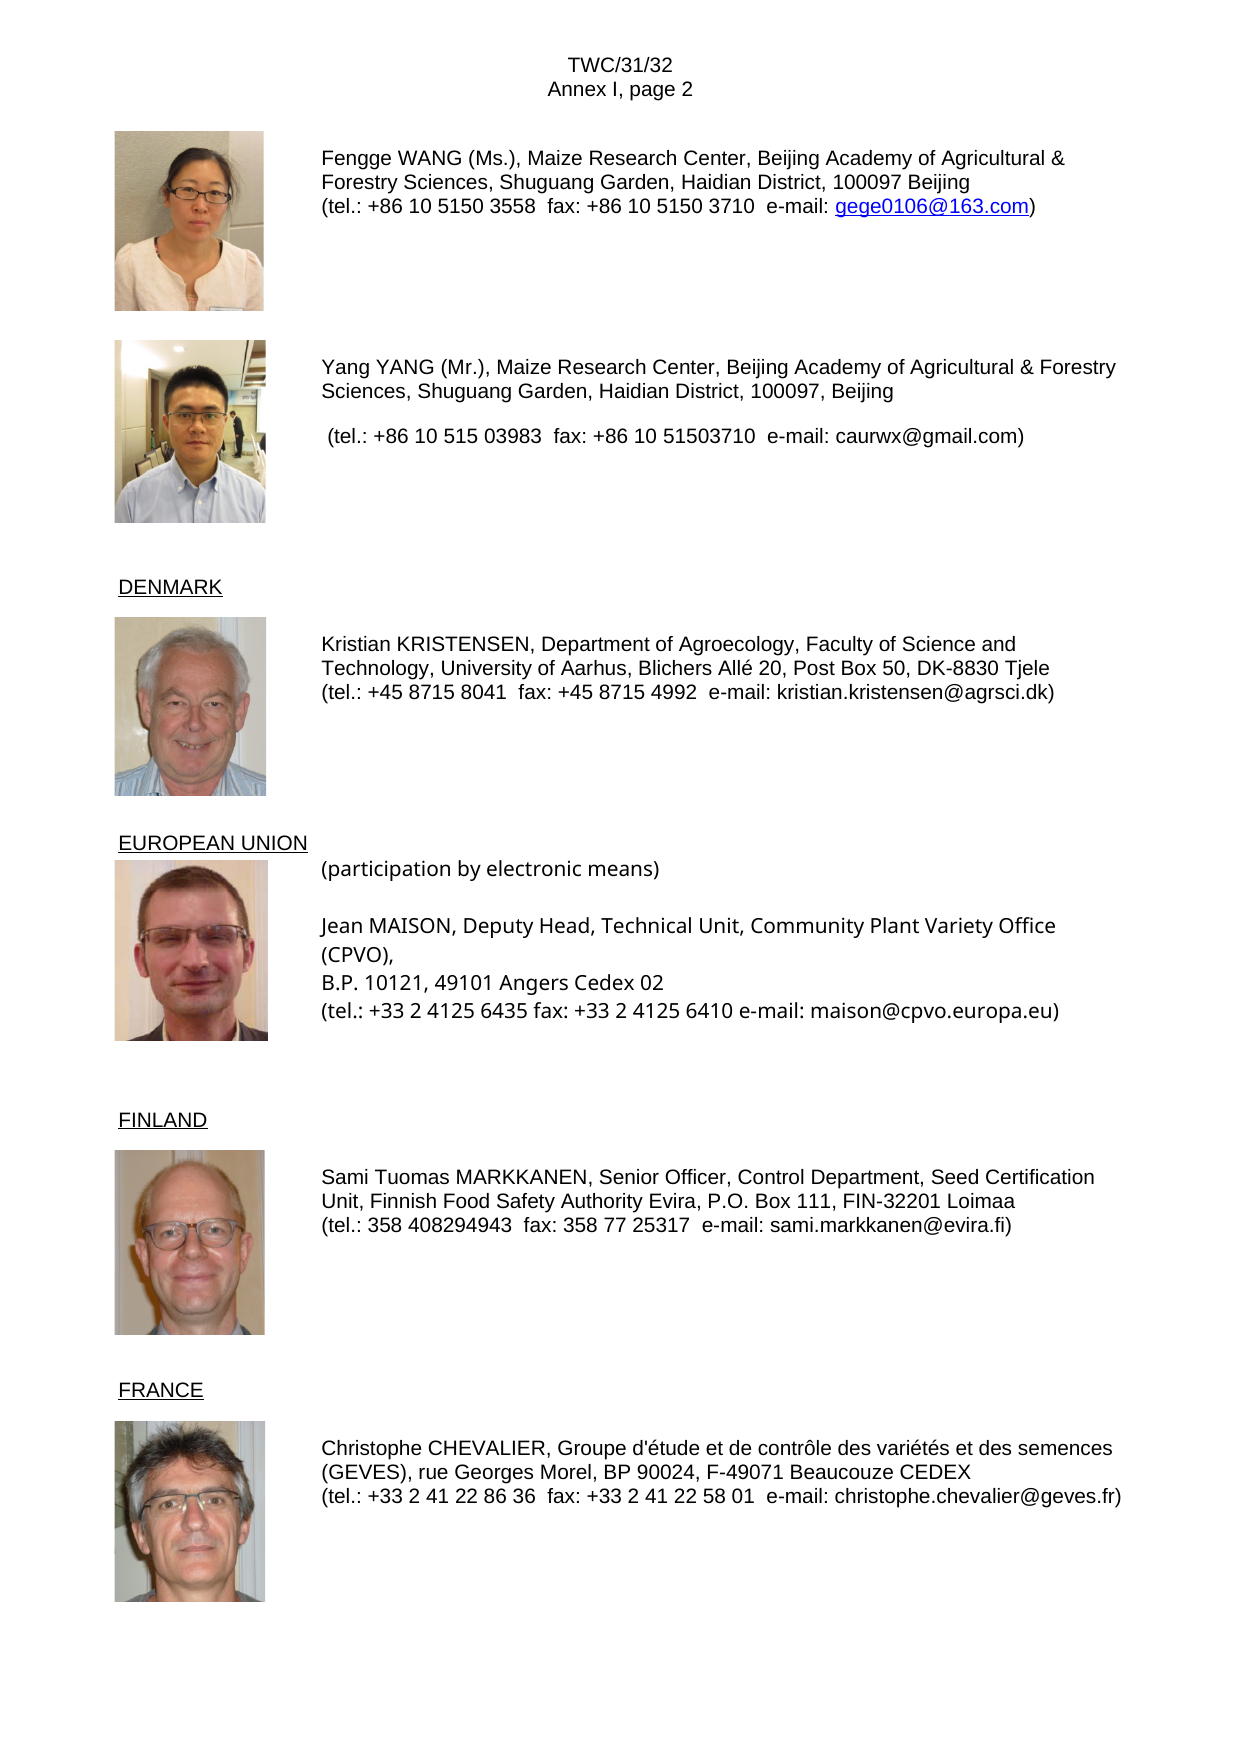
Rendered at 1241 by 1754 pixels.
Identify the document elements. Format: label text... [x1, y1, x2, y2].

text FRANCE [118, 1378, 1122, 1402]
table_cell Fengge WANG (Ms.), Maize Research Center, Beijing Academy of Agricultural & Forestry Sciences, Shuguang Garden, Haidian District, 100097 Beijing (tel.: +86 10 5150 3558 fax: +86 10 5150 3710 e-mail: gege0106@163.com) [310, 125, 1137, 334]
table_cell [103, 334, 310, 537]
table_header Sami Tuomas MARKKANEN Senior Officer Control Department Seed Certification Unit Finnish Food Safety Authority Evira P.O. Box 111 FIN-32201 Loimaa (tel.: 358 408294943 fax: 358 77 25317 e-mail: sami.markkanen@evira.fi) [310, 1144, 1137, 1341]
table_cell [103, 125, 310, 334]
table_header [103, 855, 310, 1070]
table_header Kristian KRISTENSEN, Department of Agroecology, Faculty of Science and Technology, University of Aarhus, Blichers Allé 20, Post Box 50, DK-8830 Tjele (tel.: +45 8715 8041 fax: +45 8715 4992 e-mail: kristian.kristensen@agrsci.dk) [310, 611, 1137, 802]
picture [114, 1150, 265, 1335]
picture [114, 1421, 266, 1602]
text FINLAND [118, 1107, 1122, 1131]
table_cell Yang YANG (Mr.), Maize Research Center, Beijing Academy of Agricultural & Forestry Sciences, Shuguang Garden, Haidian District, 100097, Beijing (tel.: +86 10 515 03983 fax: +86 10 51503710 e-mail: caurwx@gmail.com) [310, 334, 1137, 537]
text DENMARK [118, 575, 1122, 599]
table_header Christophe CHEVALIER Groupe d'étude et de contrôle des variétés et des semences (GEVES) rue Georges Morel BP 90024 F-49071 Beaucouze CEDEX (tel.: +33 2 41 22 86 36 fax: +33 2 41 22 58 01 e-mail: christophe.chevalier@geves.fr) [310, 1415, 1137, 1607]
table_header (participation by electronic means) Jean MAISON, Deputy Head, Technical Unit, Community Plant Variety Office (CPVO), B.P. 10121, 49101 Angers Cedex 02 (tel.: +33 2 4125 6435 fax: +33 2 4125 6410 e-mail: maison@cpvo.europa.eu) [310, 855, 1137, 1070]
subtitle EUROPEAN UNION [118, 831, 1122, 854]
picture [114, 131, 264, 311]
picture [114, 340, 266, 523]
table_header [103, 1415, 310, 1607]
picture [114, 617, 267, 796]
table_header [103, 611, 310, 802]
table_header [103, 1144, 310, 1341]
